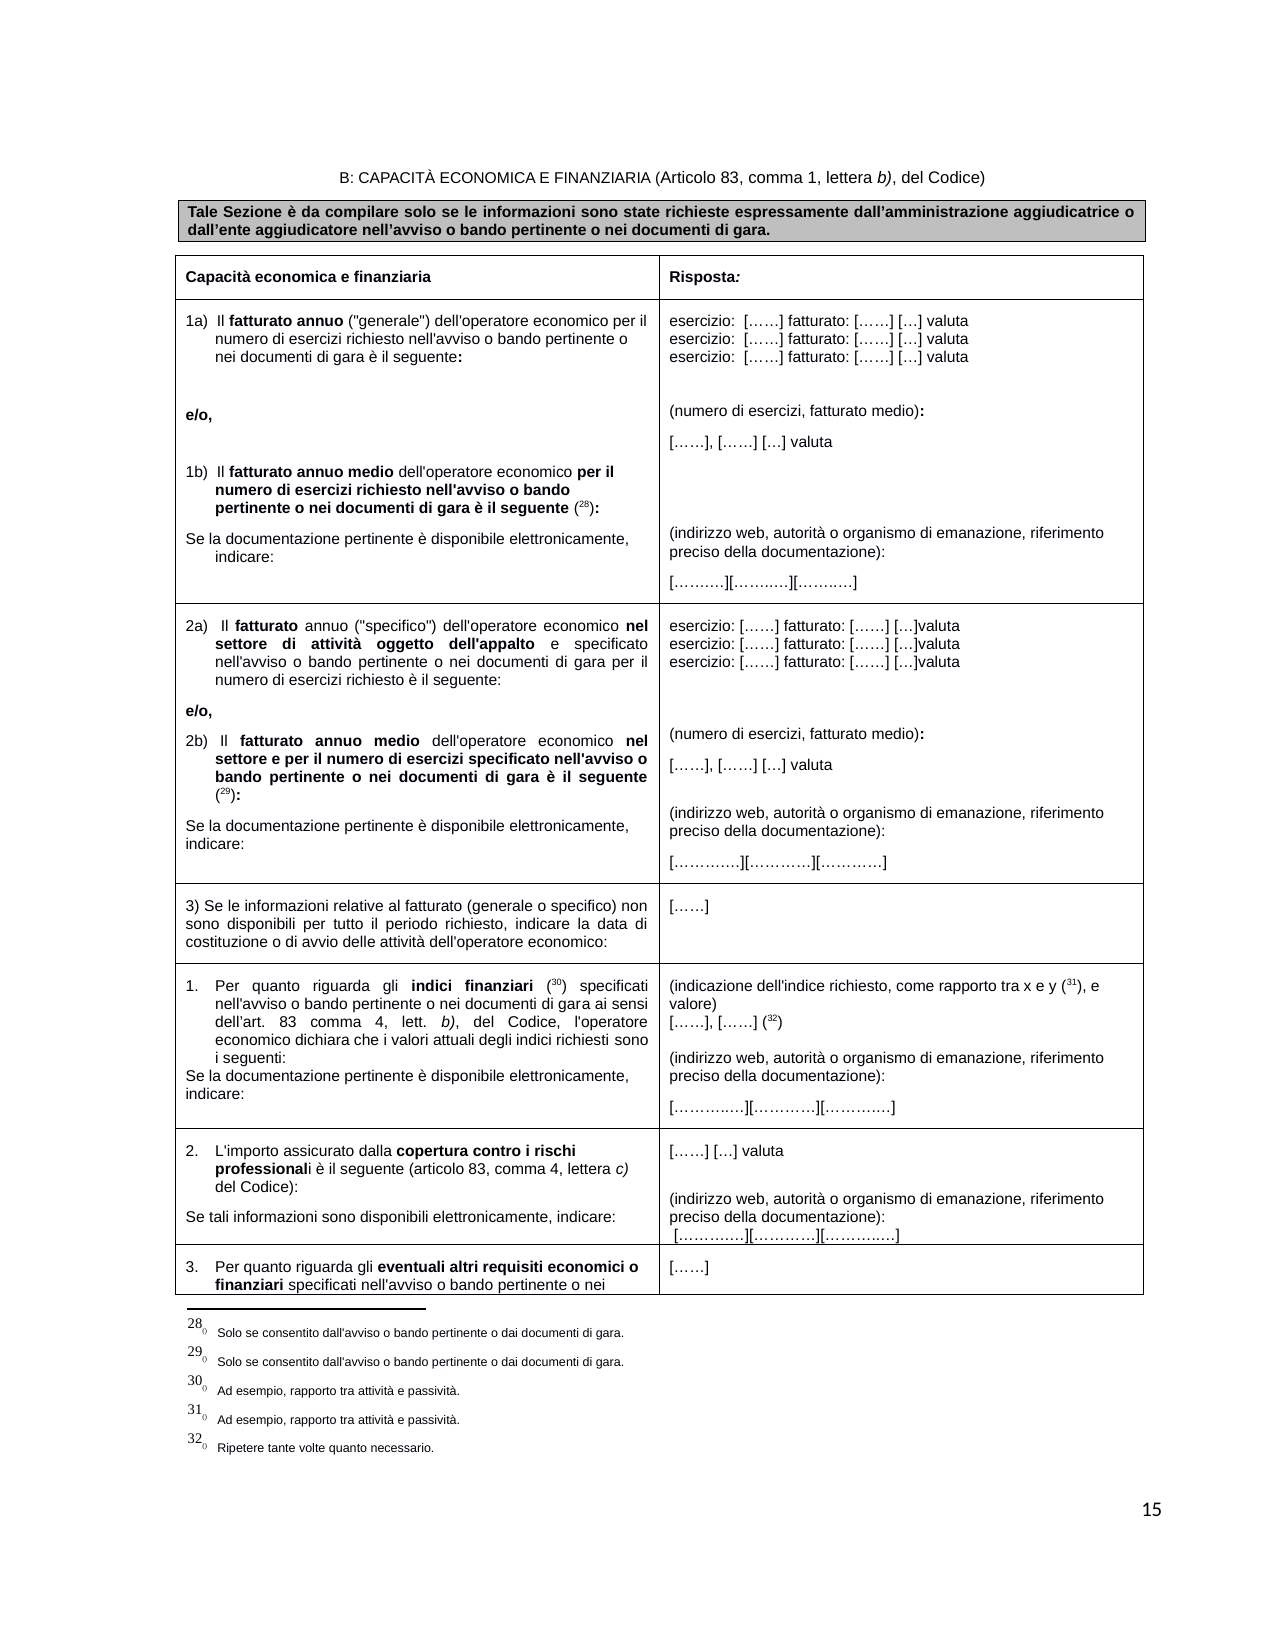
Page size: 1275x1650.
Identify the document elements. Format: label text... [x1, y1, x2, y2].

table_cell 3) Se le informazioni relative al fatturato (generale o specifico) non sono disponibili per tutto il periodo richiesto, indicare la data di costituzione o di avvio delle attività dell'operatore economico: [176, 884, 659, 963]
table_header Risposta: [660, 256, 1143, 298]
table_cell [……] […] valuta (indirizzo web, autorità o organismo di emanazione, riferimento preciso della documentazione): [……….…][…………][………..…] [660, 1129, 1143, 1244]
table_cell [……] [660, 884, 1143, 963]
table_cell 1a) Il fatturato annuo ("generale") dell'operatore economico per il numero di esercizi richiesto nell'avviso o bando pertinente o nei documenti di gara è il seguente: e/o, 1b) Il fatturato annuo medio dell'operatore economico per il numero di esercizi richiesto nell'avviso o bando pertinente o nei documenti di gara è il seguente (): Se la documentazione pertinente è disponibile elettronicamente, indicare: [176, 300, 659, 603]
table_cell L'importo assicurato dalla copertura contro i rischi professionali è il seguente (articolo 83, comma 4, lettera c) del Codice): Se tali informazioni sono disponibili elettronicamente, indicare: [176, 1129, 659, 1244]
table_cell Per quanto riguarda gli indici finanziari () specificati nell'avviso o bando pertinente o nei documenti di gara ai sensi dell’art. 83 comma 4, lett. b), del Codice, l'operatore economico dichiara che i valori attuali degli indici richiesti sono i seguenti: Se la documentazione pertinente è disponibile elettronicamente, indicare: [176, 964, 659, 1128]
table_cell esercizio: [……] fatturato: [……] […]valuta esercizio: [……] fatturato: [……] […]valuta esercizio: [……] fatturato: [……] […]valuta (numero di esercizi, fatturato medio): [……], [……] […] valuta (indirizzo web, autorità o organismo di emanazione, riferimento preciso della documentazione): [……….…][…………][…………] [660, 604, 1143, 883]
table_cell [660, 1245, 1143, 1294]
table_header Capacità economica e finanziaria [176, 256, 659, 298]
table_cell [176, 1245, 659, 1294]
table_cell (indicazione dell'indice richiesto, come rapporto tra x e y (), e valore) [……], [……] () (indirizzo web, autorità o organismo di emanazione, riferimento preciso della documentazione): [………..…][…………][……….…] [660, 964, 1143, 1128]
text Tale Sezione è da compilare solo se le informazioni sono state richieste espressamente dall’amministrazione aggiudicatrice o dall’ente aggiudicatore nell’avviso o bando pertinente o nei documenti di gara. [179, 201, 1145, 241]
title B: Capacità economica e finanziaria (Articolo 83, comma 1, lettera b), del Codice) [187, 168, 1137, 187]
table_cell 2a) Il fatturato annuo ("specifico") dell'operatore economico nel settore di attività oggetto dell'appalto e specificato nell'avviso o bando pertinente o nei documenti di gara per il numero di esercizi richiesto è il seguente: e/o, 2b) Il fatturato annuo medio dell'operatore economico nel settore e per il numero di esercizi specificato nell'avviso o bando pertinente o nei documenti di gara è il seguente (): Se la documentazione pertinente è disponibile elettronicamente, indicare: [176, 604, 659, 883]
table_cell esercizio: [……] fatturato: [……] […] valuta esercizio: [……] fatturato: [……] […] valuta esercizio: [……] fatturato: [……] […] valuta (numero di esercizi, fatturato medio): [……], [……] […] valuta (indirizzo web, autorità o organismo di emanazione, riferimento preciso della documentazione): […….…][……..…][……..…] [660, 300, 1143, 603]
